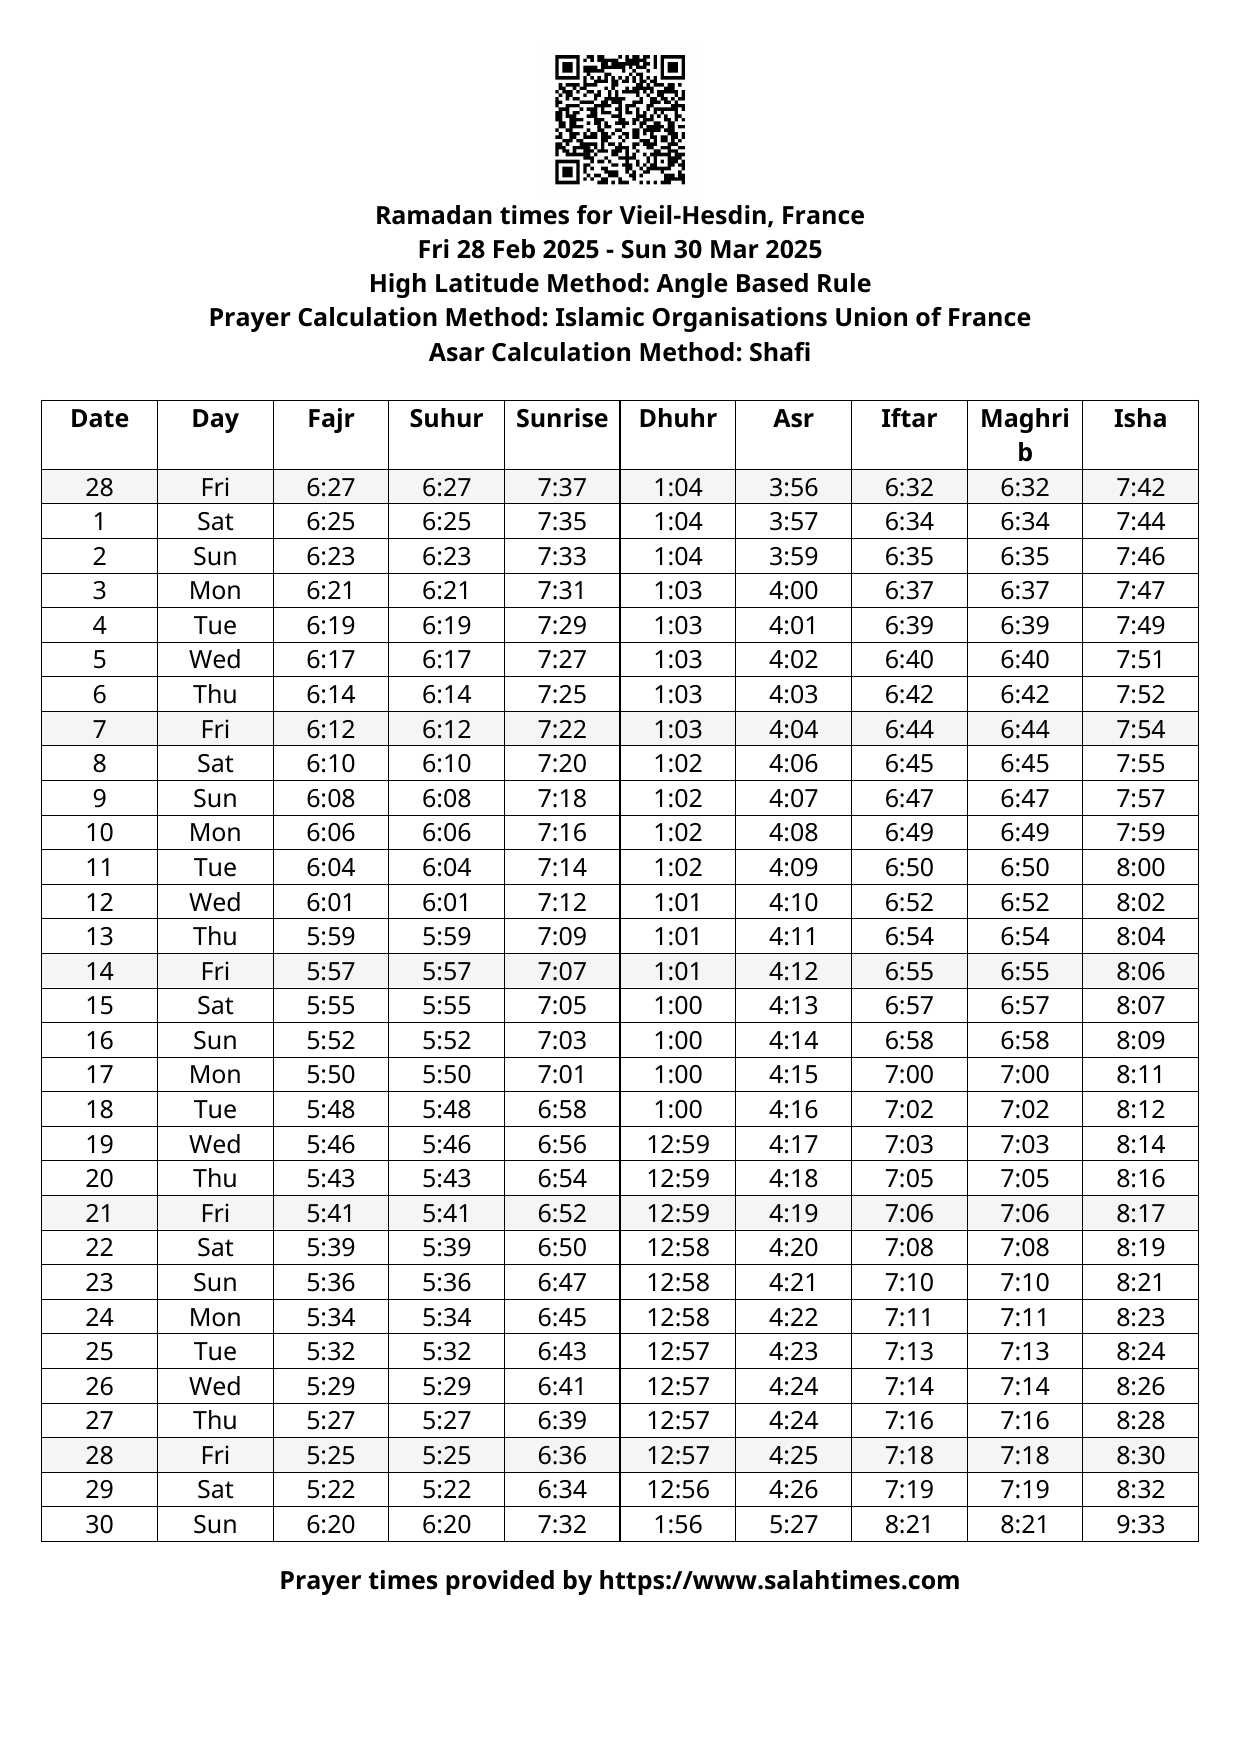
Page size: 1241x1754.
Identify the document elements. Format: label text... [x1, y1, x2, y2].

table_cell 7:37 [505, 470, 619, 503]
table_cell 12:57 [621, 1369, 735, 1402]
table_cell 6:45 [968, 746, 1082, 780]
table_cell 6:49 [968, 816, 1082, 849]
table_cell 6:54 [505, 1161, 619, 1195]
table_cell 12 [42, 885, 157, 918]
table_cell 8:07 [1083, 989, 1198, 1022]
table_cell 5:59 [274, 919, 388, 953]
table_cell 6 [42, 677, 157, 711]
table_cell 25 [42, 1334, 157, 1368]
table_cell 30 [42, 1507, 157, 1541]
table_cell 7:11 [968, 1300, 1082, 1333]
table_cell 3:59 [736, 539, 851, 572]
table_cell 8:14 [1083, 1127, 1198, 1160]
table_cell 6:19 [274, 608, 388, 642]
table_cell 8:06 [1083, 954, 1198, 987]
table_cell 5:25 [274, 1438, 388, 1472]
table_cell 8 [42, 746, 157, 780]
table_cell 4 [42, 608, 157, 642]
table_header Suhur [389, 401, 504, 469]
table_cell Wed [158, 643, 273, 676]
table_cell 7:14 [968, 1369, 1082, 1402]
table_cell 3:57 [736, 504, 851, 538]
table_cell 8:09 [1083, 1023, 1198, 1057]
table_cell 7:31 [505, 574, 619, 607]
table_cell 5:22 [389, 1473, 504, 1506]
table_cell 1:01 [621, 919, 735, 953]
table_cell 4:15 [736, 1058, 851, 1091]
table_cell Sun [158, 539, 273, 572]
table_cell 3:56 [736, 470, 851, 503]
table_cell Thu [158, 919, 273, 953]
table_cell 7:42 [1083, 470, 1198, 503]
table_cell 12:59 [621, 1127, 735, 1160]
table_cell 7:03 [968, 1127, 1082, 1160]
table_cell 5:41 [389, 1196, 504, 1229]
table_cell 6:36 [505, 1438, 619, 1472]
table_cell 7 [42, 712, 157, 745]
table_cell 1:03 [621, 608, 735, 642]
table_header Maghrib [968, 401, 1082, 469]
table_cell 7:11 [852, 1300, 967, 1333]
table_cell 12:57 [621, 1438, 735, 1472]
table_cell 11 [42, 850, 157, 884]
table_header Fajr [274, 401, 388, 469]
table_cell 4:20 [736, 1231, 851, 1264]
table_cell 6:14 [274, 677, 388, 711]
table_cell Fri [158, 1196, 273, 1229]
table_cell 6:23 [389, 539, 504, 572]
table_cell 4:14 [736, 1023, 851, 1057]
table_cell 19 [42, 1127, 157, 1160]
table_cell 4:02 [736, 643, 851, 676]
table_cell 13 [42, 919, 157, 953]
table_cell 8:00 [1083, 850, 1198, 884]
table_cell 6:55 [852, 954, 967, 987]
table_cell 3 [42, 574, 157, 607]
table_cell 4:23 [736, 1334, 851, 1368]
table_cell 5:34 [274, 1300, 388, 1333]
table_cell 6:20 [274, 1507, 388, 1541]
table_cell 6:47 [852, 781, 967, 814]
table_cell Sat [158, 1231, 273, 1264]
table_cell 8:21 [968, 1507, 1082, 1541]
table_cell Thu [158, 677, 273, 711]
table_cell 5:22 [274, 1473, 388, 1506]
table_cell 4:16 [736, 1092, 851, 1126]
table_cell 7:57 [1083, 781, 1198, 814]
table_cell 6:47 [968, 781, 1082, 814]
table_cell 7:09 [505, 919, 619, 953]
table_cell 4:03 [736, 677, 851, 711]
table_cell 6:32 [852, 470, 967, 503]
table_cell 6:08 [274, 781, 388, 814]
table_cell 7:22 [505, 712, 619, 745]
text Asar Calculation Method: Shafi [42, 334, 1198, 368]
table_cell 7:20 [505, 746, 619, 780]
table_cell 7:06 [852, 1196, 967, 1229]
table_cell 10 [42, 816, 157, 849]
table_cell 6:37 [852, 574, 967, 607]
table_cell 6:25 [274, 504, 388, 538]
table_cell 6:27 [389, 470, 504, 503]
table_cell 6:06 [274, 816, 388, 849]
table_cell 6:34 [968, 504, 1082, 538]
table_cell 6:58 [968, 1023, 1082, 1057]
table_cell 6:25 [389, 504, 504, 538]
table_cell 6:17 [274, 643, 388, 676]
table_cell 6:08 [389, 781, 504, 814]
table_cell 4:19 [736, 1196, 851, 1229]
table_cell 6:44 [968, 712, 1082, 745]
table_cell 7:13 [852, 1334, 967, 1368]
table_cell 7:05 [968, 1161, 1082, 1195]
table_cell 6:04 [274, 850, 388, 884]
table_cell 6:57 [968, 989, 1082, 1022]
table_header Day [158, 401, 273, 469]
table_header Isha [1083, 401, 1198, 469]
table_cell 5:46 [274, 1127, 388, 1160]
table_cell 6:57 [852, 989, 967, 1022]
table_cell Tue [158, 1334, 273, 1368]
table_cell 17 [42, 1058, 157, 1091]
table_cell 7:54 [1083, 712, 1198, 745]
table_cell 5:57 [274, 954, 388, 987]
table_cell 7:32 [505, 1507, 619, 1541]
table_cell 6:45 [505, 1300, 619, 1333]
table_cell 1 [42, 504, 157, 538]
table_cell 7:12 [505, 885, 619, 918]
table_cell 6:56 [505, 1127, 619, 1160]
table_cell 4:18 [736, 1161, 851, 1195]
table_cell 23 [42, 1265, 157, 1299]
table_cell 6:34 [505, 1473, 619, 1506]
table_cell 8:16 [1083, 1161, 1198, 1195]
table_cell 6:32 [968, 470, 1082, 503]
table_cell 8:17 [1083, 1196, 1198, 1229]
table_cell Thu [158, 1404, 273, 1437]
table_cell 6:12 [274, 712, 388, 745]
table_cell 8:04 [1083, 919, 1198, 953]
table_cell 9:33 [1083, 1507, 1198, 1541]
table_cell 2 [42, 539, 157, 572]
table_cell 1:04 [621, 539, 735, 572]
table_cell 7:44 [1083, 504, 1198, 538]
table_cell Fri [158, 712, 273, 745]
table_cell 6:55 [968, 954, 1082, 987]
table_cell 24 [42, 1300, 157, 1333]
table_cell 7:08 [968, 1231, 1082, 1264]
table_cell Fri [158, 954, 273, 987]
table_cell 6:39 [968, 608, 1082, 642]
table_cell 5:41 [274, 1196, 388, 1229]
table_cell 7:18 [505, 781, 619, 814]
table_cell Wed [158, 885, 273, 918]
table_cell 28 [42, 1438, 157, 1472]
table_cell Sun [158, 1507, 273, 1541]
table_cell 1:03 [621, 643, 735, 676]
table_cell 1:02 [621, 816, 735, 849]
table_cell 7:52 [1083, 677, 1198, 711]
table_cell 6:20 [389, 1507, 504, 1541]
table_header Sunrise [505, 401, 619, 469]
table_cell 8:32 [1083, 1473, 1198, 1506]
table_cell 5:32 [274, 1334, 388, 1368]
table_cell 6:42 [852, 677, 967, 711]
table_cell 5:29 [389, 1369, 504, 1402]
table_cell 1:03 [621, 712, 735, 745]
table_cell 1:02 [621, 781, 735, 814]
table_cell 5:27 [736, 1507, 851, 1541]
table_cell 1:01 [621, 885, 735, 918]
table_cell 6:10 [389, 746, 504, 780]
table_cell 18 [42, 1092, 157, 1126]
table_cell 1:02 [621, 746, 735, 780]
table_cell 7:47 [1083, 574, 1198, 607]
table_cell 7:05 [505, 989, 619, 1022]
table_cell 12:57 [621, 1404, 735, 1437]
table_cell 5:43 [389, 1161, 504, 1195]
table_cell 7:59 [1083, 816, 1198, 849]
table_cell 7:08 [852, 1231, 967, 1264]
table_cell 4:04 [736, 712, 851, 745]
table_cell 1:01 [621, 954, 735, 987]
table_cell 5:55 [274, 989, 388, 1022]
table_cell 8:11 [1083, 1058, 1198, 1091]
table_cell 7:13 [968, 1334, 1082, 1368]
table_cell 6:21 [274, 574, 388, 607]
table_cell 7:00 [968, 1058, 1082, 1091]
table_cell 7:49 [1083, 608, 1198, 642]
table_cell 26 [42, 1369, 157, 1402]
table_cell 1:00 [621, 1058, 735, 1091]
table_cell 1:00 [621, 1092, 735, 1126]
table_cell 28 [42, 470, 157, 503]
table_cell 6:58 [852, 1023, 967, 1057]
table_cell 7:35 [505, 504, 619, 538]
table_cell 7:03 [505, 1023, 619, 1057]
table_cell 6:35 [968, 539, 1082, 572]
table_cell 4:22 [736, 1300, 851, 1333]
table_cell 7:19 [968, 1473, 1082, 1506]
table_cell 6:52 [968, 885, 1082, 918]
table_cell 7:05 [852, 1161, 967, 1195]
table_cell 16 [42, 1023, 157, 1057]
table_cell 4:17 [736, 1127, 851, 1160]
table_cell 5:52 [274, 1023, 388, 1057]
text Prayer times provided by https://www.salahtimes.com [42, 1563, 1198, 1597]
table_cell 7:06 [968, 1196, 1082, 1229]
table_cell Fri [158, 470, 273, 503]
table_cell 7:02 [968, 1092, 1082, 1126]
table_cell 6:58 [505, 1092, 619, 1126]
table_cell 12:57 [621, 1334, 735, 1368]
table_cell 8:12 [1083, 1092, 1198, 1126]
table_cell 5:36 [274, 1265, 388, 1299]
table_cell 5:50 [389, 1058, 504, 1091]
table_cell 6:52 [852, 885, 967, 918]
table_cell Fri [158, 1438, 273, 1472]
table_cell 6:19 [389, 608, 504, 642]
table_cell 6:10 [274, 746, 388, 780]
table_cell 5:52 [389, 1023, 504, 1057]
table_cell 7:33 [505, 539, 619, 572]
table_cell 5:50 [274, 1058, 388, 1091]
table_cell 6:47 [505, 1265, 619, 1299]
table_cell 12:58 [621, 1265, 735, 1299]
table_cell 12:56 [621, 1473, 735, 1506]
table_cell 4:26 [736, 1473, 851, 1506]
table_cell 4:00 [736, 574, 851, 607]
table_cell 6:50 [968, 850, 1082, 884]
table_cell 5:55 [389, 989, 504, 1022]
table_cell 4:11 [736, 919, 851, 953]
table_cell 7:14 [852, 1369, 967, 1402]
table_cell 5:36 [389, 1265, 504, 1299]
table_cell 29 [42, 1473, 157, 1506]
picture [542, 41, 699, 198]
table_cell 6:01 [389, 885, 504, 918]
table_cell 6:52 [505, 1196, 619, 1229]
table_cell 5:43 [274, 1161, 388, 1195]
table_cell 5:32 [389, 1334, 504, 1368]
text Ramadan times for Vieil-Hesdin, France [42, 198, 1198, 232]
table_cell 6:40 [968, 643, 1082, 676]
table_cell 4:13 [736, 989, 851, 1022]
table_cell 6:12 [389, 712, 504, 745]
text Prayer Calculation Method: Islamic Organisations Union of France [42, 300, 1198, 334]
table_cell 6:27 [274, 470, 388, 503]
table_cell 5:27 [389, 1404, 504, 1437]
table_cell 4:01 [736, 608, 851, 642]
table_cell 6:39 [852, 608, 967, 642]
table_cell Sun [158, 1265, 273, 1299]
table_cell 6:42 [968, 677, 1082, 711]
table_cell 7:19 [852, 1473, 967, 1506]
table_cell 6:34 [852, 504, 967, 538]
table_cell 5 [42, 643, 157, 676]
table_cell Mon [158, 574, 273, 607]
table_cell 7:14 [505, 850, 619, 884]
table_cell 21 [42, 1196, 157, 1229]
table_cell 5:39 [389, 1231, 504, 1264]
table_header Dhuhr [621, 401, 735, 469]
table_cell 6:50 [505, 1231, 619, 1264]
table_cell 5:27 [274, 1404, 388, 1437]
table_cell 27 [42, 1404, 157, 1437]
table_header Iftar [852, 401, 967, 469]
table_cell Sat [158, 989, 273, 1022]
table_cell Tue [158, 850, 273, 884]
table_cell 7:07 [505, 954, 619, 987]
table_cell 1:56 [621, 1507, 735, 1541]
table_cell 6:17 [389, 643, 504, 676]
table_cell 7:01 [505, 1058, 619, 1091]
table_cell 7:03 [852, 1127, 967, 1160]
table_cell 6:39 [505, 1404, 619, 1437]
table_cell 7:55 [1083, 746, 1198, 780]
table_cell 12:58 [621, 1231, 735, 1264]
table_cell 7:00 [852, 1058, 967, 1091]
table_cell 6:14 [389, 677, 504, 711]
table_cell 4:24 [736, 1369, 851, 1402]
table_cell 1:00 [621, 989, 735, 1022]
table_cell 9 [42, 781, 157, 814]
table_cell 1:04 [621, 504, 735, 538]
table_cell 7:18 [968, 1438, 1082, 1472]
table_cell 6:06 [389, 816, 504, 849]
text High Latitude Method: Angle Based Rule [42, 266, 1198, 300]
table_cell 20 [42, 1161, 157, 1195]
table_cell 7:16 [505, 816, 619, 849]
table_cell 6:54 [968, 919, 1082, 953]
table_cell 6:49 [852, 816, 967, 849]
table_cell 8:02 [1083, 885, 1198, 918]
table_cell 4:10 [736, 885, 851, 918]
table_cell 5:29 [274, 1369, 388, 1402]
table_cell 5:57 [389, 954, 504, 987]
table_cell Tue [158, 608, 273, 642]
table_cell 8:21 [1083, 1265, 1198, 1299]
table_cell 7:02 [852, 1092, 967, 1126]
table_header Date [42, 401, 157, 469]
table_cell 6:50 [852, 850, 967, 884]
table_cell 7:46 [1083, 539, 1198, 572]
table_cell 7:18 [852, 1438, 967, 1472]
table_cell Sun [158, 1023, 273, 1057]
table_cell 5:46 [389, 1127, 504, 1160]
table_cell Thu [158, 1161, 273, 1195]
table_cell Mon [158, 1058, 273, 1091]
table_cell Tue [158, 1092, 273, 1126]
table_cell 6:04 [389, 850, 504, 884]
table_cell 22 [42, 1231, 157, 1264]
table_cell 8:30 [1083, 1438, 1198, 1472]
table_cell 7:51 [1083, 643, 1198, 676]
table_cell 4:09 [736, 850, 851, 884]
table_cell 6:43 [505, 1334, 619, 1368]
table_cell 4:07 [736, 781, 851, 814]
table_cell 1:03 [621, 677, 735, 711]
table_cell 7:27 [505, 643, 619, 676]
table_cell Wed [158, 1369, 273, 1402]
table_cell Wed [158, 1127, 273, 1160]
table_cell 7:29 [505, 608, 619, 642]
table_cell 12:59 [621, 1161, 735, 1195]
table_cell Sat [158, 746, 273, 780]
table_cell 6:45 [852, 746, 967, 780]
table_cell 6:44 [852, 712, 967, 745]
table_header Asr [736, 401, 851, 469]
table_cell 5:59 [389, 919, 504, 953]
table_cell 8:26 [1083, 1369, 1198, 1402]
table_cell 6:54 [852, 919, 967, 953]
table_cell 7:16 [968, 1404, 1082, 1437]
table_cell 5:25 [389, 1438, 504, 1472]
table_cell 5:48 [274, 1092, 388, 1126]
table_cell Mon [158, 1300, 273, 1333]
table_cell 6:41 [505, 1369, 619, 1402]
table_cell 12:58 [621, 1300, 735, 1333]
table_cell 5:48 [389, 1092, 504, 1126]
table_cell 4:21 [736, 1265, 851, 1299]
table_cell 12:59 [621, 1196, 735, 1229]
table_cell 6:37 [968, 574, 1082, 607]
table_cell 4:06 [736, 746, 851, 780]
table_cell 8:24 [1083, 1334, 1198, 1368]
table_cell 7:10 [968, 1265, 1082, 1299]
table_cell 4:08 [736, 816, 851, 849]
table_cell 1:04 [621, 470, 735, 503]
table_cell 8:23 [1083, 1300, 1198, 1333]
table_cell Sat [158, 1473, 273, 1506]
table_cell 1:02 [621, 850, 735, 884]
table_cell 8:28 [1083, 1404, 1198, 1437]
table_cell 7:25 [505, 677, 619, 711]
table_cell 6:23 [274, 539, 388, 572]
table_cell 6:01 [274, 885, 388, 918]
table_cell 7:10 [852, 1265, 967, 1299]
table_cell 1:03 [621, 574, 735, 607]
text Fri 28 Feb 2025 - Sun 30 Mar 2025 [42, 232, 1198, 266]
table_cell 4:25 [736, 1438, 851, 1472]
table_cell 6:35 [852, 539, 967, 572]
table_cell Sat [158, 504, 273, 538]
table_cell 4:24 [736, 1404, 851, 1437]
table_cell 1:00 [621, 1023, 735, 1057]
table_cell 7:16 [852, 1404, 967, 1437]
table_cell 4:12 [736, 954, 851, 987]
table_cell Sun [158, 781, 273, 814]
table_cell 8:19 [1083, 1231, 1198, 1264]
table_cell 5:39 [274, 1231, 388, 1264]
table_cell 5:34 [389, 1300, 504, 1333]
table_cell 6:21 [389, 574, 504, 607]
table_cell 14 [42, 954, 157, 987]
table_cell Mon [158, 816, 273, 849]
table_cell 15 [42, 989, 157, 1022]
table_cell 8:21 [852, 1507, 967, 1541]
table_cell 6:40 [852, 643, 967, 676]
